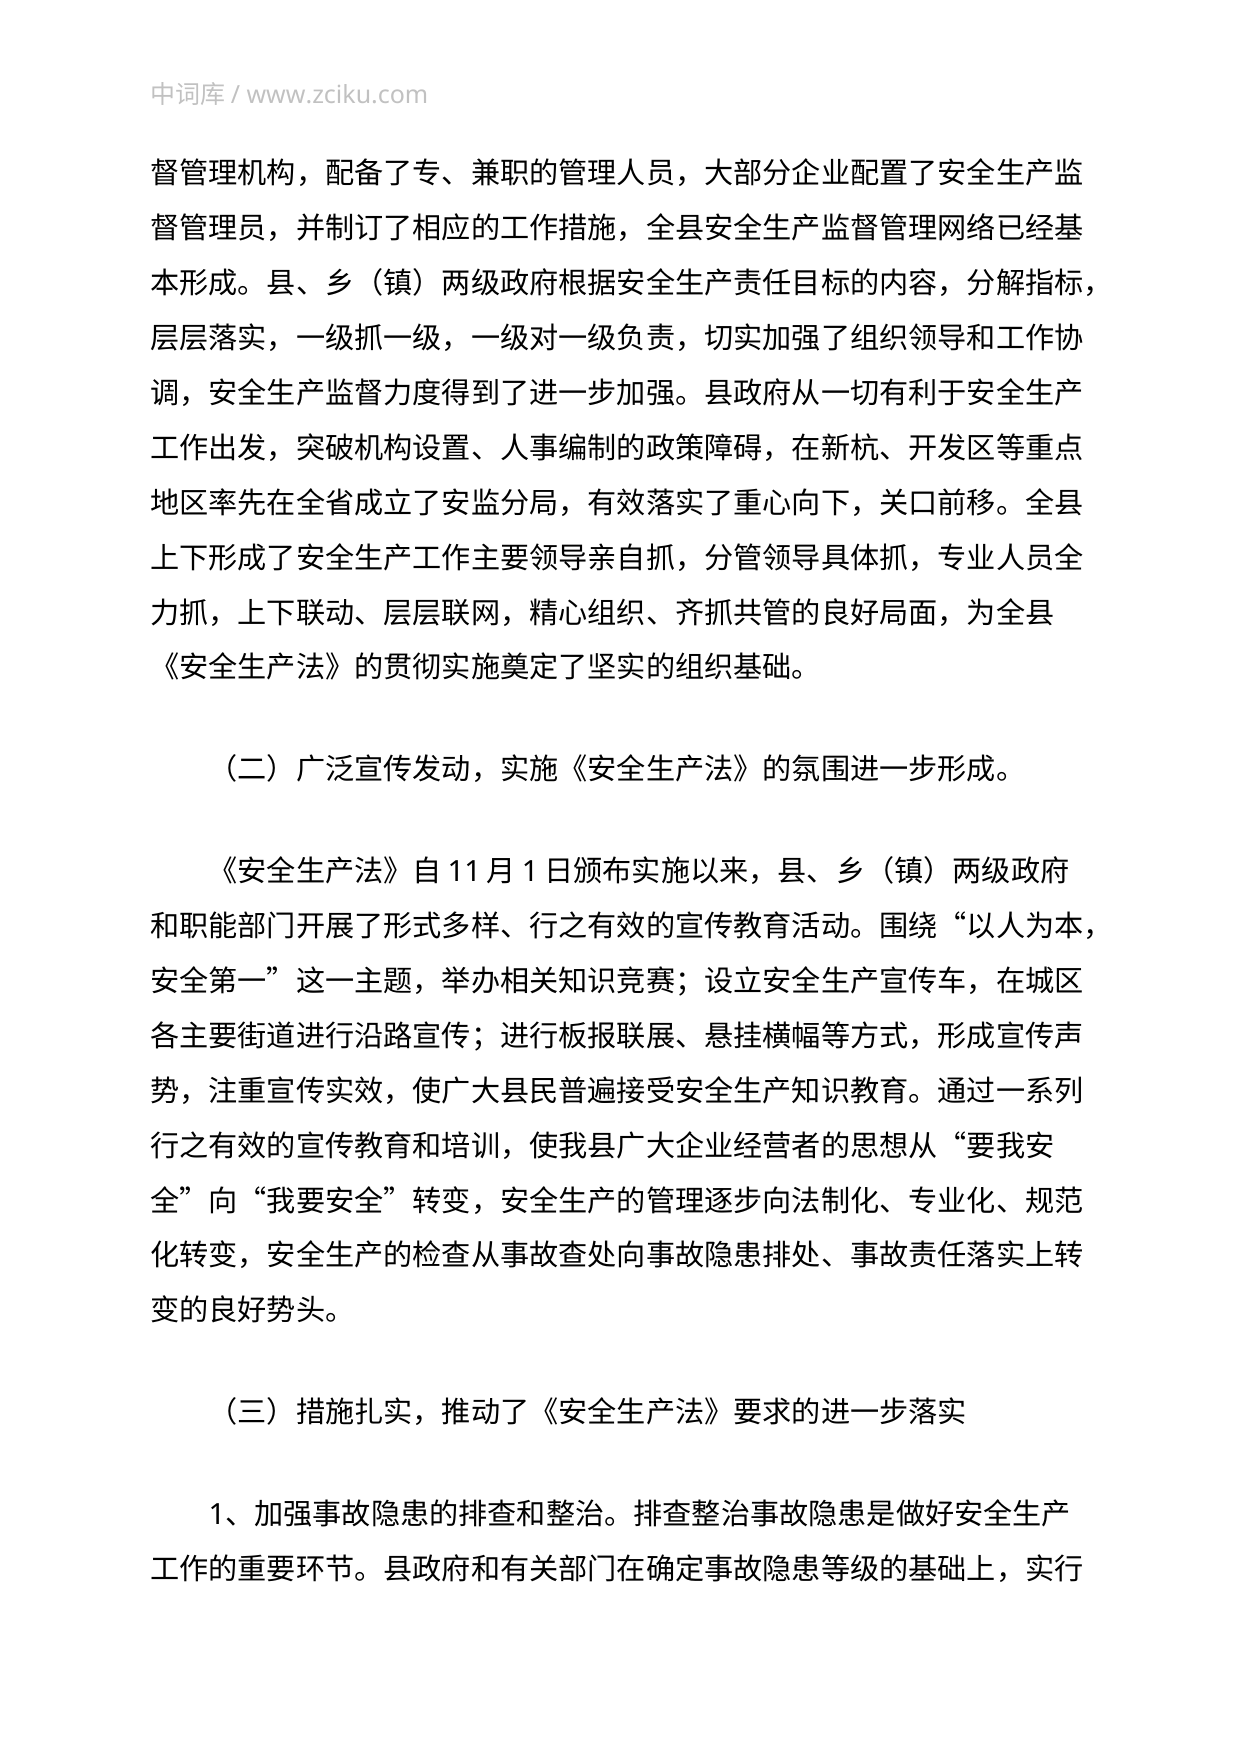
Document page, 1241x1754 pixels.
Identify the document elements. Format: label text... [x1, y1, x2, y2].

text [150, 1490, 1090, 1588]
text （二）广泛宣传发动，实施《安全生产法》的氛围进一步形成。 [150, 746, 1090, 788]
text （三）措施扎实，推动了《安全生产法》要求的进一步落实 [150, 1389, 1090, 1431]
text 《安全生产法》自11月1日颁布实施以来，县、乡（镇）两级政府和职能部门开展了形式多样、行之有效的宣传教育活动。围绕“以人为本，安全第一”这一主题，举办相关知识竞赛；设立安全生产宣传车，在城区各主要街道进行沿路宣传；进行板报联展、悬挂横幅等方式，形成宣传声势，注重宣传实效，使广大县民普遍接受安全生产知识教育。通过一系列行之有效的宣传教育和培训，使我县广大企业经营者的思想从“要我安全”向“我要安全”转变，安全生产的管理逐步向法制化、专业化、规范化转变，安全生产的检查从事故查处向事故隐患排处、事故责任落实上转变的良好势头。 [150, 848, 1090, 1329]
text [150, 150, 1090, 686]
